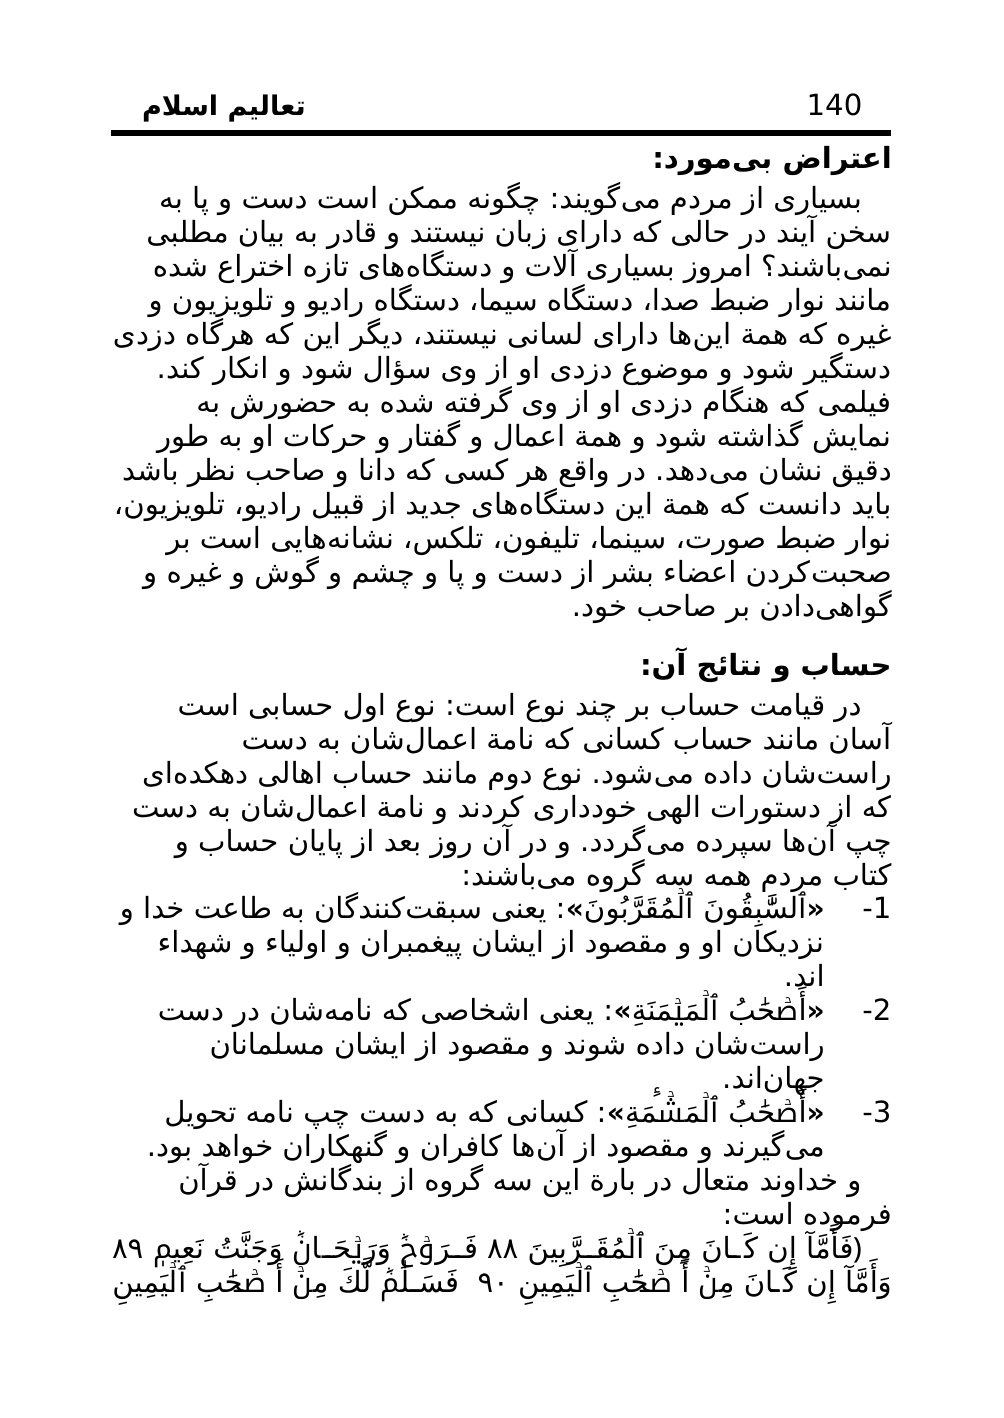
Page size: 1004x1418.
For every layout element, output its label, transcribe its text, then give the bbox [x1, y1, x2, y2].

text حساب و نتائج آن: [112, 648, 892, 682]
text بسیاری از مردم می‌گویند: چگونه ممکن است دست و پا به سخن آیند در حالی که دارای زبان نیستند و قادر به بیان مطلبی نمی‌باشند؟ امروز بسیاری آلات و دستگاه‌های تازه اختراع شده مانند نوار ضبط صدا، دستگاه سیما، دستگاه رادیو و تلویزیون و غیره که همة این‌ها دارای لسانی نیستند، دیگر این که هرگاه دزدی دستگیر شود و موضوع دزدی او از وی سؤال شود و انکار کند. فیلمی که هنگام دزدی او از وی گرفته شده به حضورش به نمایش گذاشته شود و همة اعمال و گفتار و حرکات او به طور دقیق نشان می‌دهد. در واقع هر کسی که دانا و صاحب نظر باشد باید دانست که همة این دستگاه‌های جدید از قبیل رادیو، تلویزیون، نوار ضبط صورت، سینما، تلیفون، تلکس، نشانه‌هایی است بر صحبت‌کردن اعضاء بشر از دست و پا و چشم و گوش و غیره و گواهی‌دادن بر صاحب خود. [112, 181, 892, 623]
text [112, 1231, 892, 1299]
text و خداوند متعال در بارة این سه گروه از بندگانش در قرآن فرموده است: [112, 1163, 892, 1231]
list «أَصۡحَٰبُ ٱلۡمَيۡمَنَةِ»: یعنی اشخاصی که نامه‌شان در دست راست‌شان داده شوند و مقصود از ایشان مسلمانان جهان‌اند. [112, 994, 862, 1096]
list «ٱلسَّٰبِقُونَ ٱلۡمُقَرَّبُونَ»: یعنی سبقت‌کنندگان به طاعت خدا و نزدیکان او و مقصود از ایشان پیغمبران و اولیاء و شهداء اند. [112, 892, 862, 994]
list «أَصۡحَٰبُ ٱلۡمَشۡ‍َٔمَةِ»: کسانی که به دست چپ نامه تحویل می‌گیرند و مقصود از آن‌ها کافران و گنهکاران خواهد بود. [112, 1096, 862, 1163]
text اعتراض بی‌مورد: [112, 141, 892, 175]
text در قیامت حساب بر چند نوع است: نوع اول حسابی است آسان مانند حساب کسانی که نامة اعمال‌شان به دست راست‌شان داده می‌شود. نوع دوم مانند حساب اهالی دهکده‌ای که از دستورات الهی خودداری کردند و نامة اعمال‌شان به دست چپ آن‌ها سپرده می‌گردد. و در آن روز بعد از پایان حساب و کتاب مردم همه سه گروه می‌باشند: [112, 688, 892, 892]
